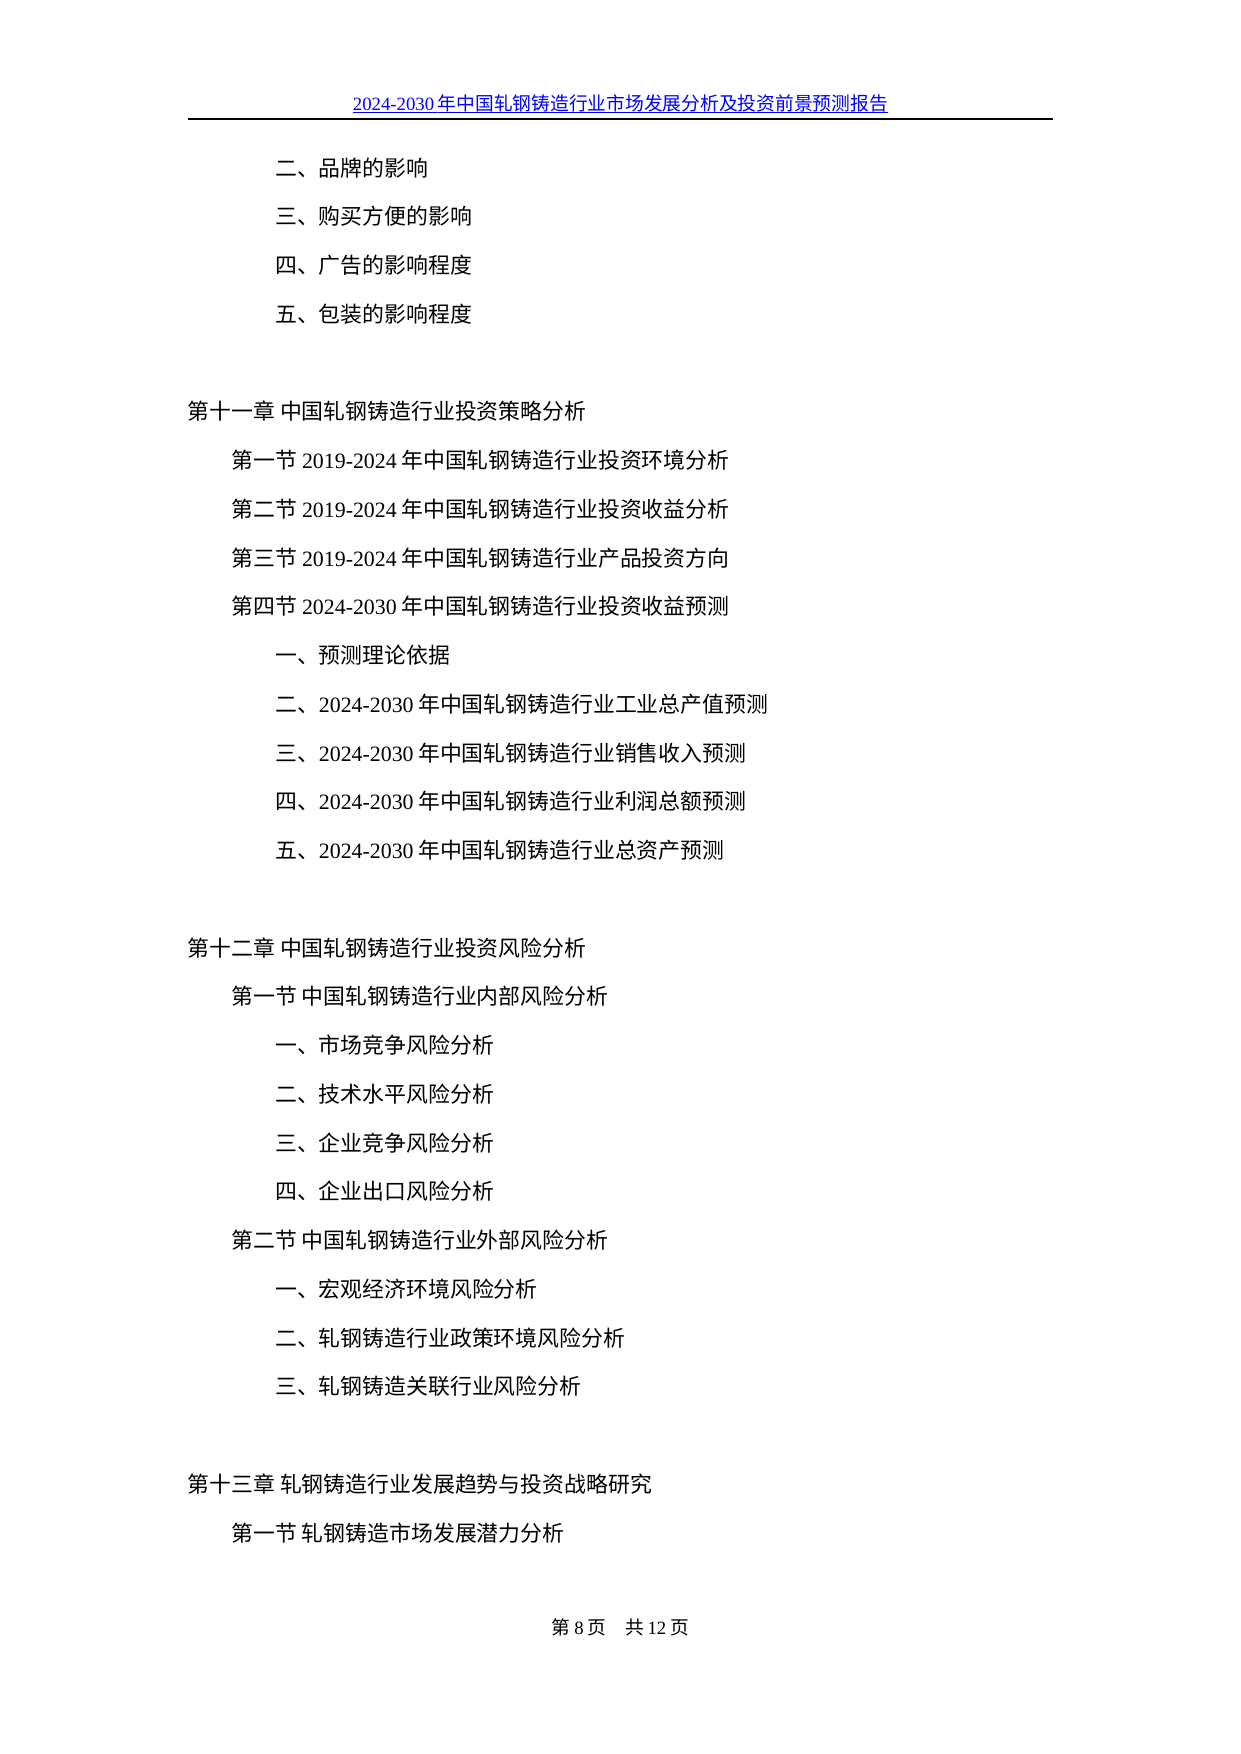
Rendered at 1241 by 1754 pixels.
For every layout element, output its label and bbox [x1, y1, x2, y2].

text [187, 150, 1053, 1548]
